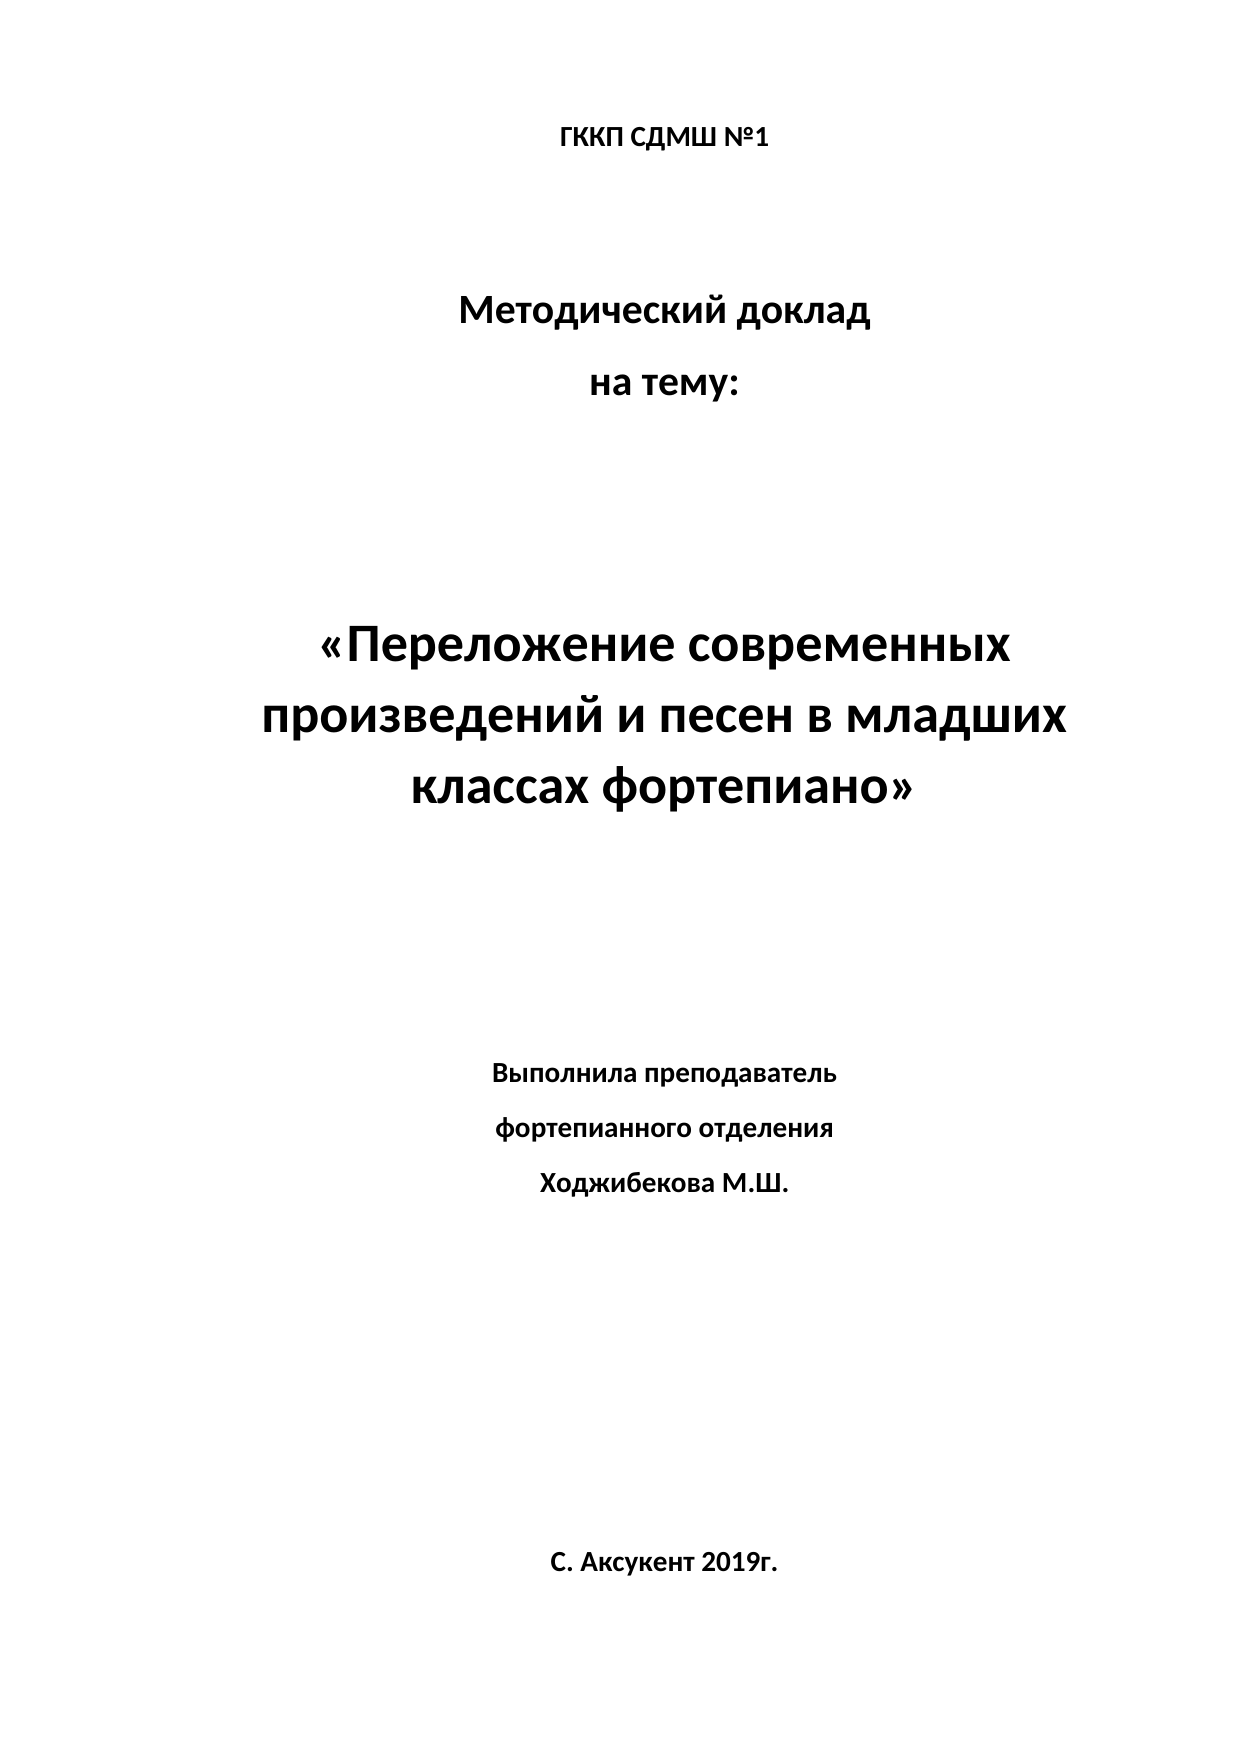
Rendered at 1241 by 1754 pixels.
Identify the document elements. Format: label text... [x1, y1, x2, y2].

text Выполнила преподаватель [177, 1054, 1152, 1090]
text С. Аксукент 2019г. [177, 1543, 1152, 1578]
text ГККП СДМШ №1 [177, 118, 1152, 154]
text Методический доклад [177, 283, 1152, 334]
text фортепианного отделения [177, 1109, 1152, 1145]
text на тему: [177, 355, 1152, 406]
text «Переложение современных произведений и песен в младших классах фортепиано» [177, 608, 1152, 817]
text Ходжибекова М.Ш. [177, 1164, 1152, 1200]
